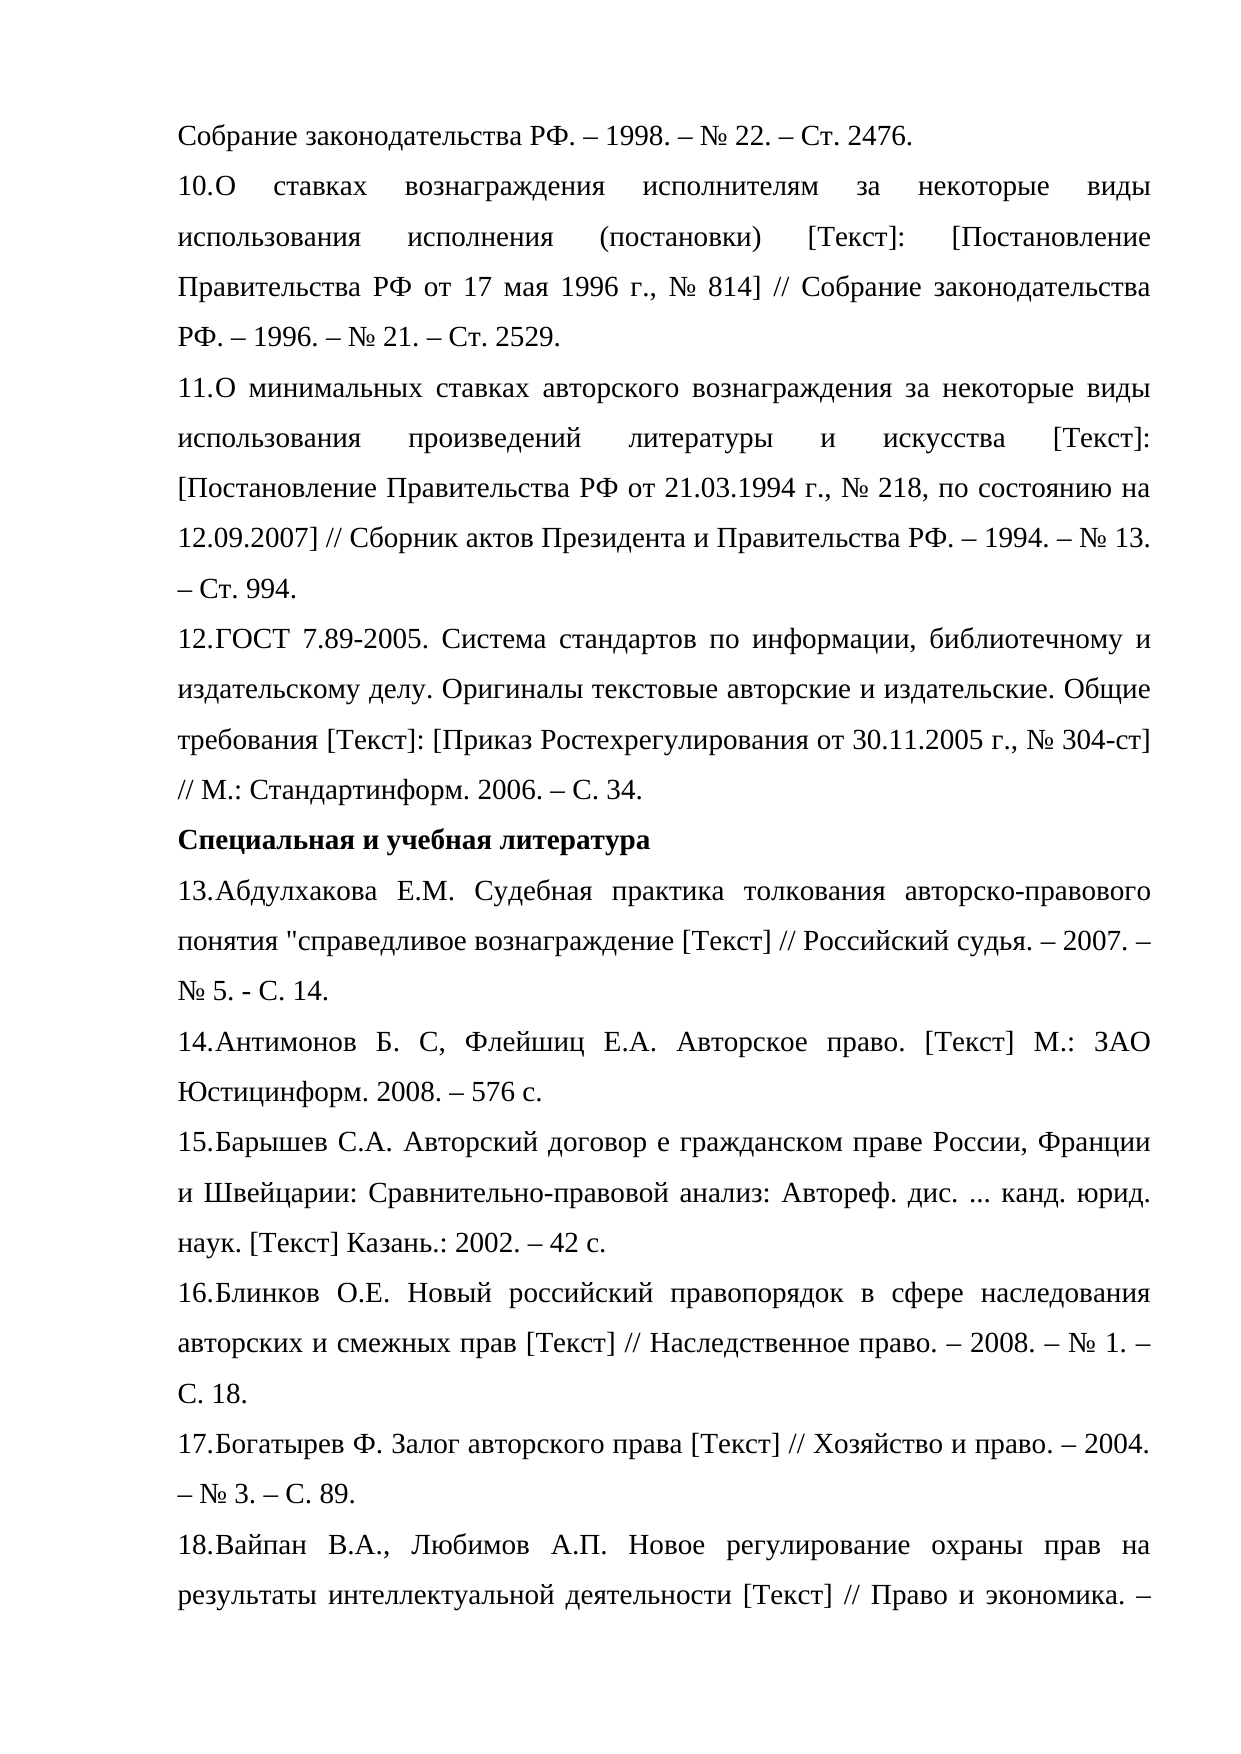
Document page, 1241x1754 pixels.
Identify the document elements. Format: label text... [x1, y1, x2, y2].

list Абдулхакова Е.М. Судебная практика толкования авторско-правового понятия "справедливое вознаграждение [Текст] // Российский судья. – 2007. – № 5. - С. 14. [177, 873, 1152, 1007]
list Блинков О.Е. Новый российский правопорядок в сфере наследования авторских и смежных прав [Текст] // Наследственное право. – 2008. – № 1. – С. 18. [177, 1275, 1152, 1409]
list О минимальных ставках авторского вознаграждения за некоторые виды использования произведений литературы и искусства [Текст]: [Постановление Правительства РФ от 21.03.1994 г., № 218, по состоянию на 12.09.2007] // Сборник актов Президента и Правительства РФ. – 1994. – № 13. – Ст. 994. [177, 370, 1152, 604]
list ГОСТ 7.89-2005. Система стандартов по информации, библиотечному и издательскому делу. Оригиналы текстовые авторские и издательские. Общие требования [Текст]: [Приказ Ростехрегулирования от 30.11.2005 г., № 304-ст] // М.: Стандартинформ. 2006. – С. 34. [177, 621, 1152, 806]
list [177, 118, 1152, 152]
list О ставках вознаграждения исполнителям за некоторые виды использования исполнения (постановки) [Текст]: [Постановление Правительства РФ от 17 мая 1996 г., № 814] // Собрание законодательства РФ. – 1996. – № 21. – Ст. 2529. [177, 168, 1152, 353]
list Антимонов Б. С, Флейшиц Е.А. Авторское право. [Текст] М.: ЗАО Юстицинформ. 2008. – 576 с. [177, 1024, 1152, 1108]
list Богатырев Ф. Залог авторского права [Текст] // Хозяйство и право. – 2004. – № 3. – С. 89. [177, 1426, 1152, 1510]
text Специальная и учебная литература [177, 822, 1152, 856]
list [177, 1527, 1152, 1611]
list Барышев С.А. Авторский договор е гражданском праве России, Франции и Швейцарии: Сравнительно-правовой анализ: Автореф. дис. ... канд. юрид. наук. [Текст] Казань.: 2002. – 42 с. [177, 1124, 1152, 1258]
